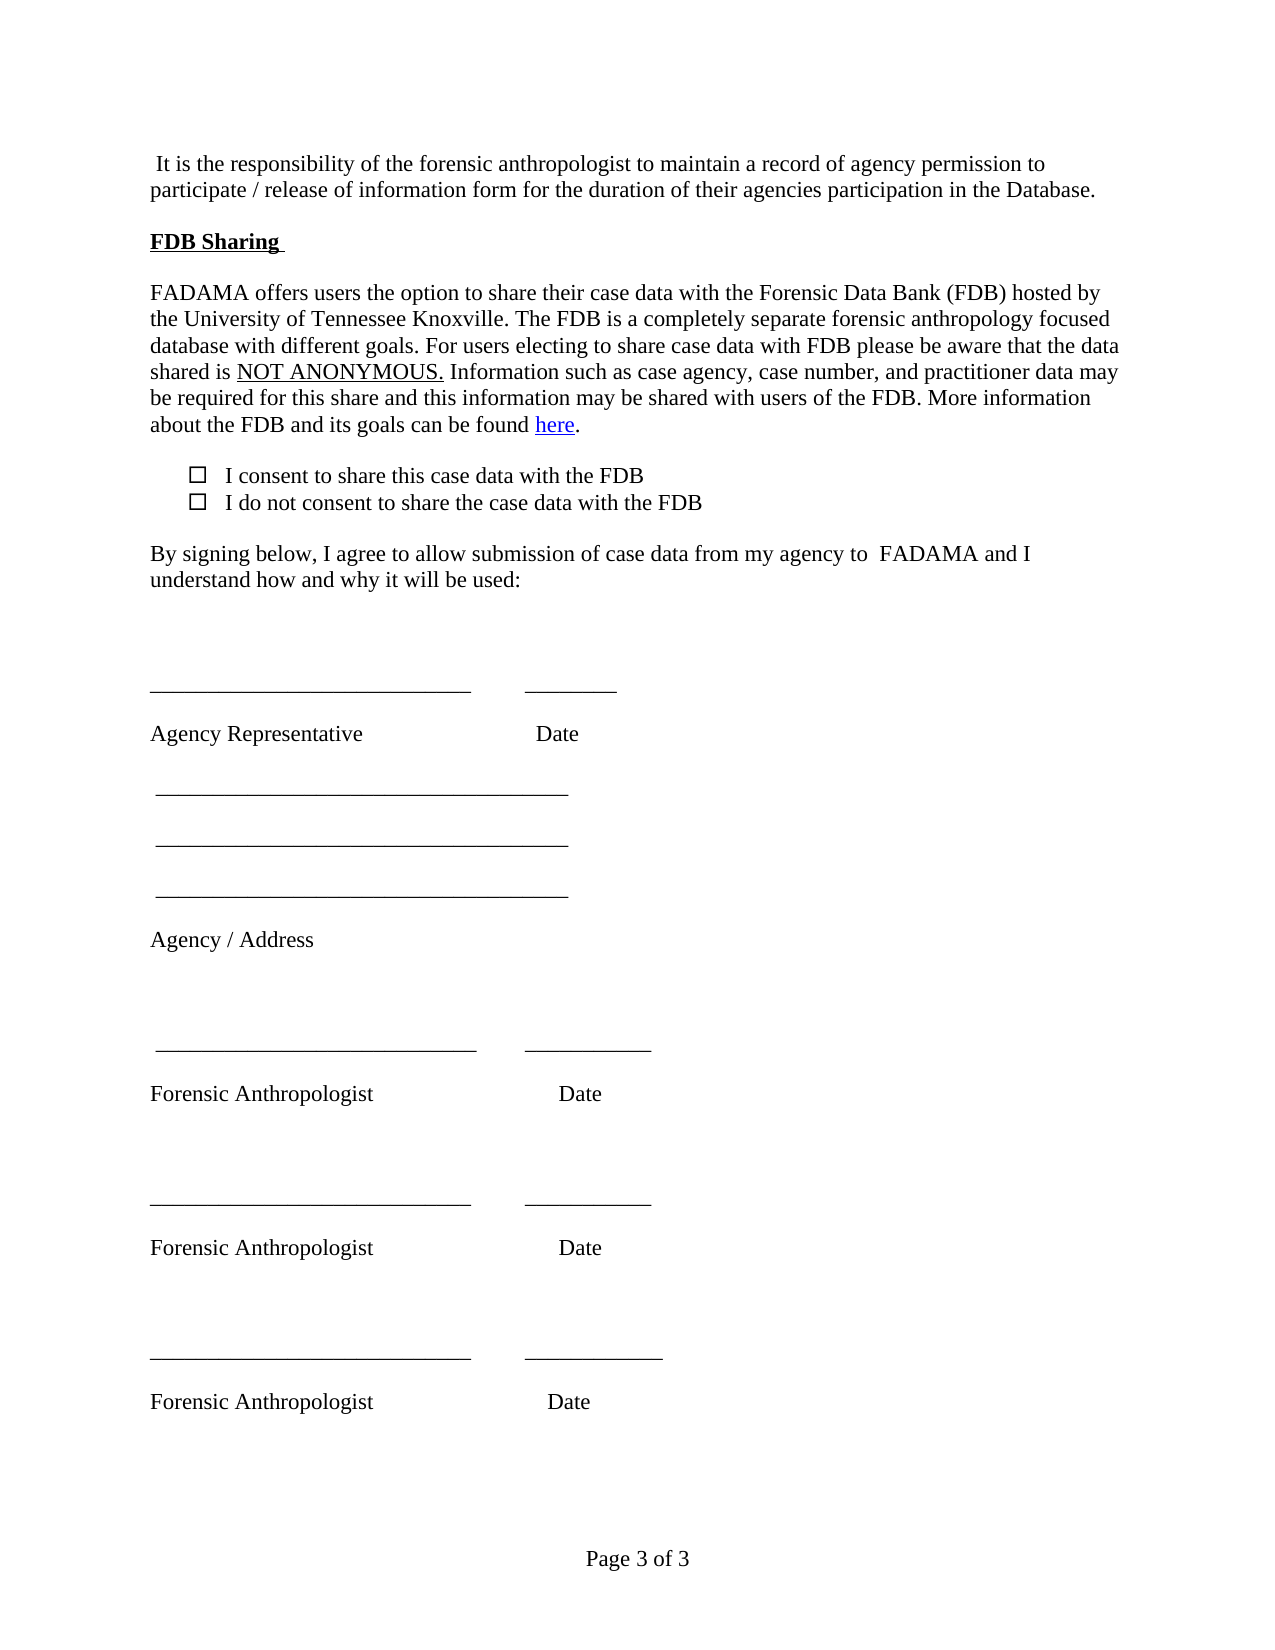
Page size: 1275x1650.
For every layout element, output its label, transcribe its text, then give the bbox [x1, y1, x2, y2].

text Agency Representative Date [150, 720, 1125, 747]
text Forensic Anthropologist Date [150, 1080, 1125, 1106]
text ____________________________________ [150, 823, 1125, 849]
text FDB Sharing [150, 228, 1125, 254]
text It is the responsibility of the forensic anthropologist to maintain a record of agency permission to participate / release of information form for the duration of their agencies participation in the Database. [150, 150, 1125, 203]
text ____________________________ ___________ [150, 1182, 1125, 1209]
text Forensic Anthropologist Date [150, 1234, 1125, 1260]
text By signing below, I agree to allow submission of case data from my agency to FADAMA and I understand how and why it will be used: [150, 540, 1125, 593]
list I consent to share this case data with the FDB [187, 462, 1125, 488]
text ____________________________ ___________ [150, 1028, 1125, 1055]
text FADAMA offers users the option to share their case data with the Forensic Data Bank (FDB) hosted by the University of Tennessee Knoxville. The FDB is a completely separate forensic anthropology focused database with different goals. For users electing to share case data with FDB please be aware that the data shared is NOT ANONYMOUS. Information such as case agency, case number, and practitioner data may be required for this share and this information may be shared with users of the FDB. More information about the FDB and its goals can be found here. [150, 279, 1125, 437]
text ____________________________ ________ [150, 669, 1125, 695]
list I do not consent to share the case data with the FDB [187, 488, 1125, 515]
text Forensic Anthropologist Date [150, 1388, 1125, 1414]
text ____________________________ ____________ [150, 1337, 1125, 1363]
text ____________________________________ [150, 772, 1125, 798]
text Agency / Address [150, 926, 1125, 952]
text ____________________________________ [150, 874, 1125, 901]
